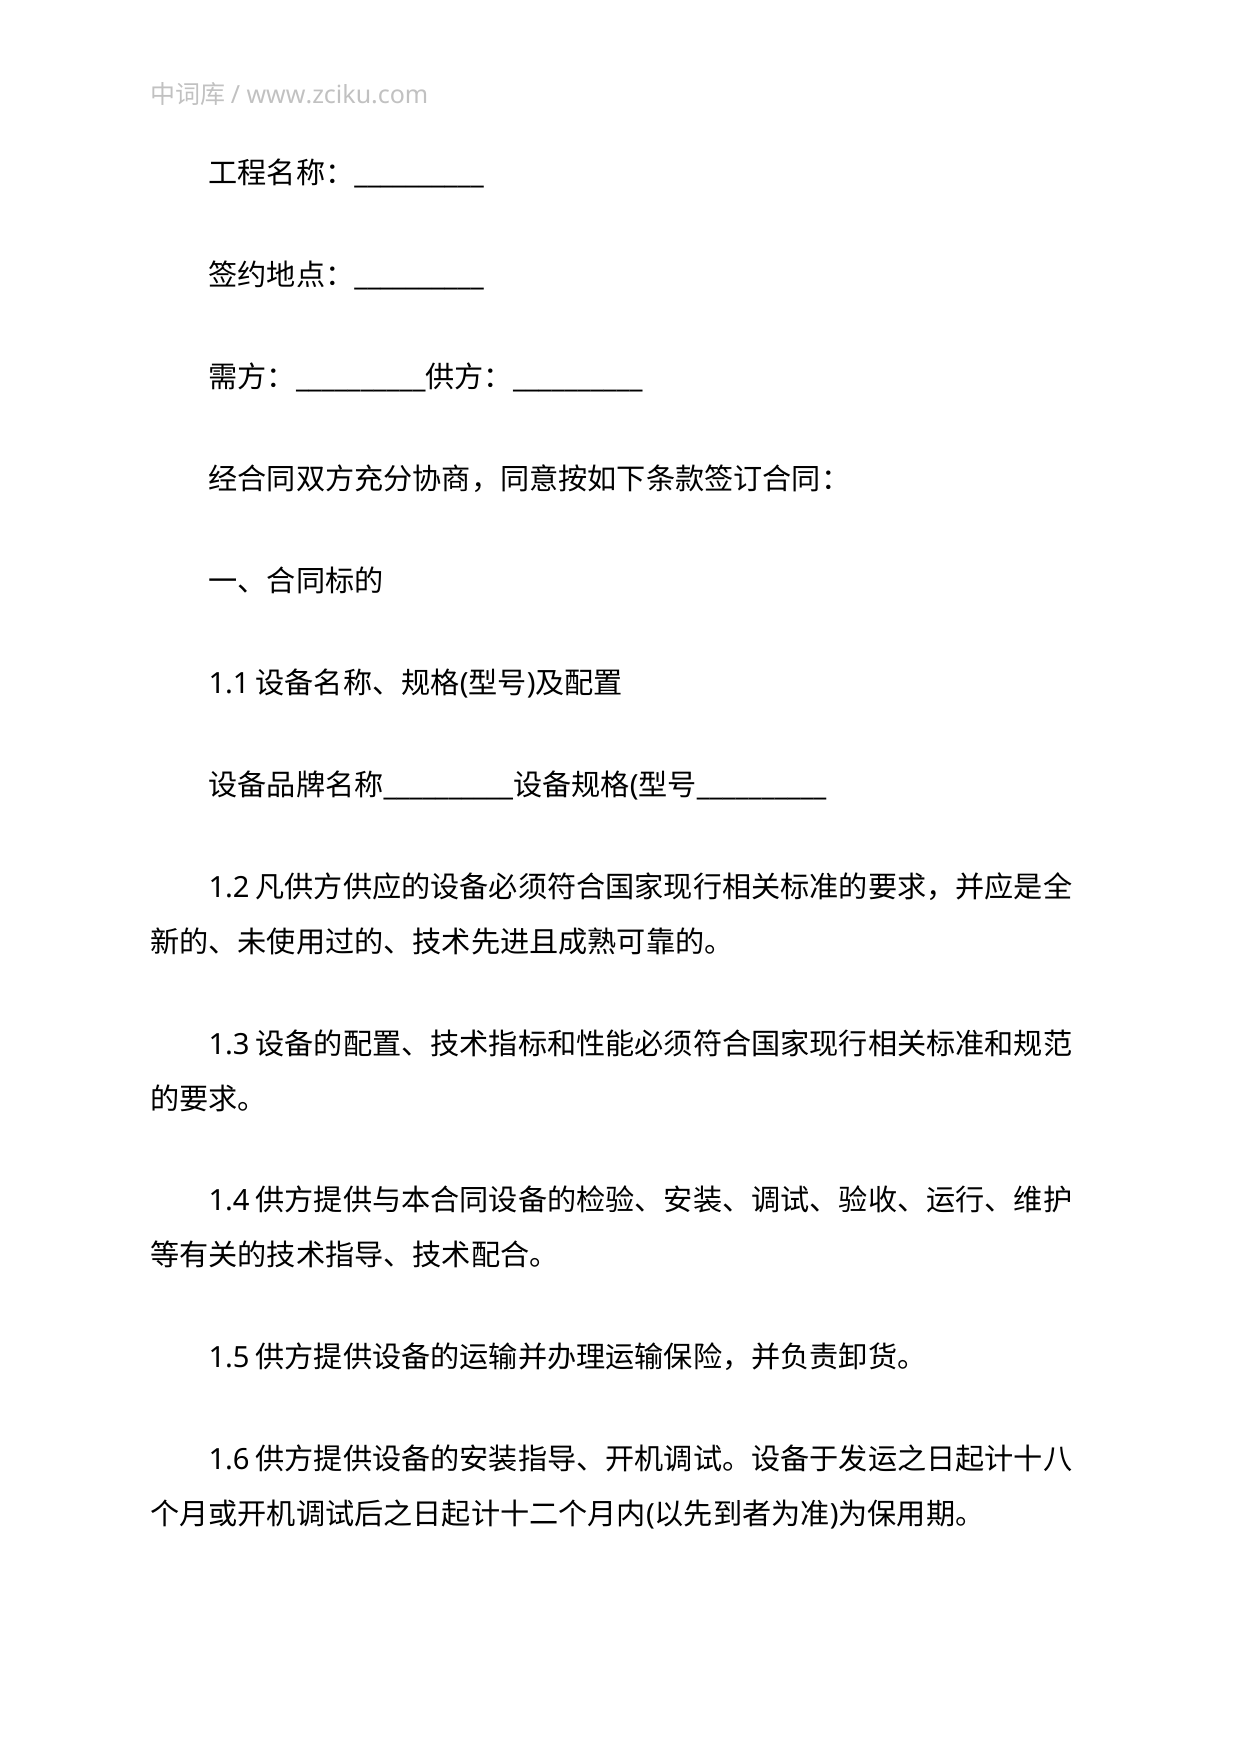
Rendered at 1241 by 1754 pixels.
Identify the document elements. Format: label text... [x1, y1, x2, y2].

text 经合同双方充分协商，同意按如下条款签订合同： [150, 456, 1090, 498]
text 1.2凡供方供应的设备必须符合国家现行相关标准的要求，并应是全新的、未使用过的、技术先进且成熟可靠的。 [150, 863, 1090, 961]
text 工程名称：__________ [150, 150, 1090, 192]
text 1.5供方提供设备的运输并办理运输保险，并负责卸货。 [150, 1334, 1090, 1376]
text 签约地点：__________ [150, 252, 1090, 294]
text 1.6供方提供设备的安装指导、开机调试。设备于发运之日起计十八个月或开机调试后之日起计十二个月内(以先到者为准)为保用期。 [150, 1436, 1090, 1533]
text 1.4供方提供与本合同设备的检验、安装、调试、验收、运行、维护等有关的技术指导、技术配合。 [150, 1177, 1090, 1274]
text 一、合同标的 [150, 558, 1090, 600]
text 需方：__________供方：__________ [150, 354, 1090, 396]
text 1.3设备的配置、技术指标和性能必须符合国家现行相关标准和规范的要求。 [150, 1020, 1090, 1117]
text 1.1设备名称、规格(型号)及配置 [150, 659, 1090, 702]
text 设备品牌名称__________设备规格(型号__________ [150, 761, 1090, 804]
